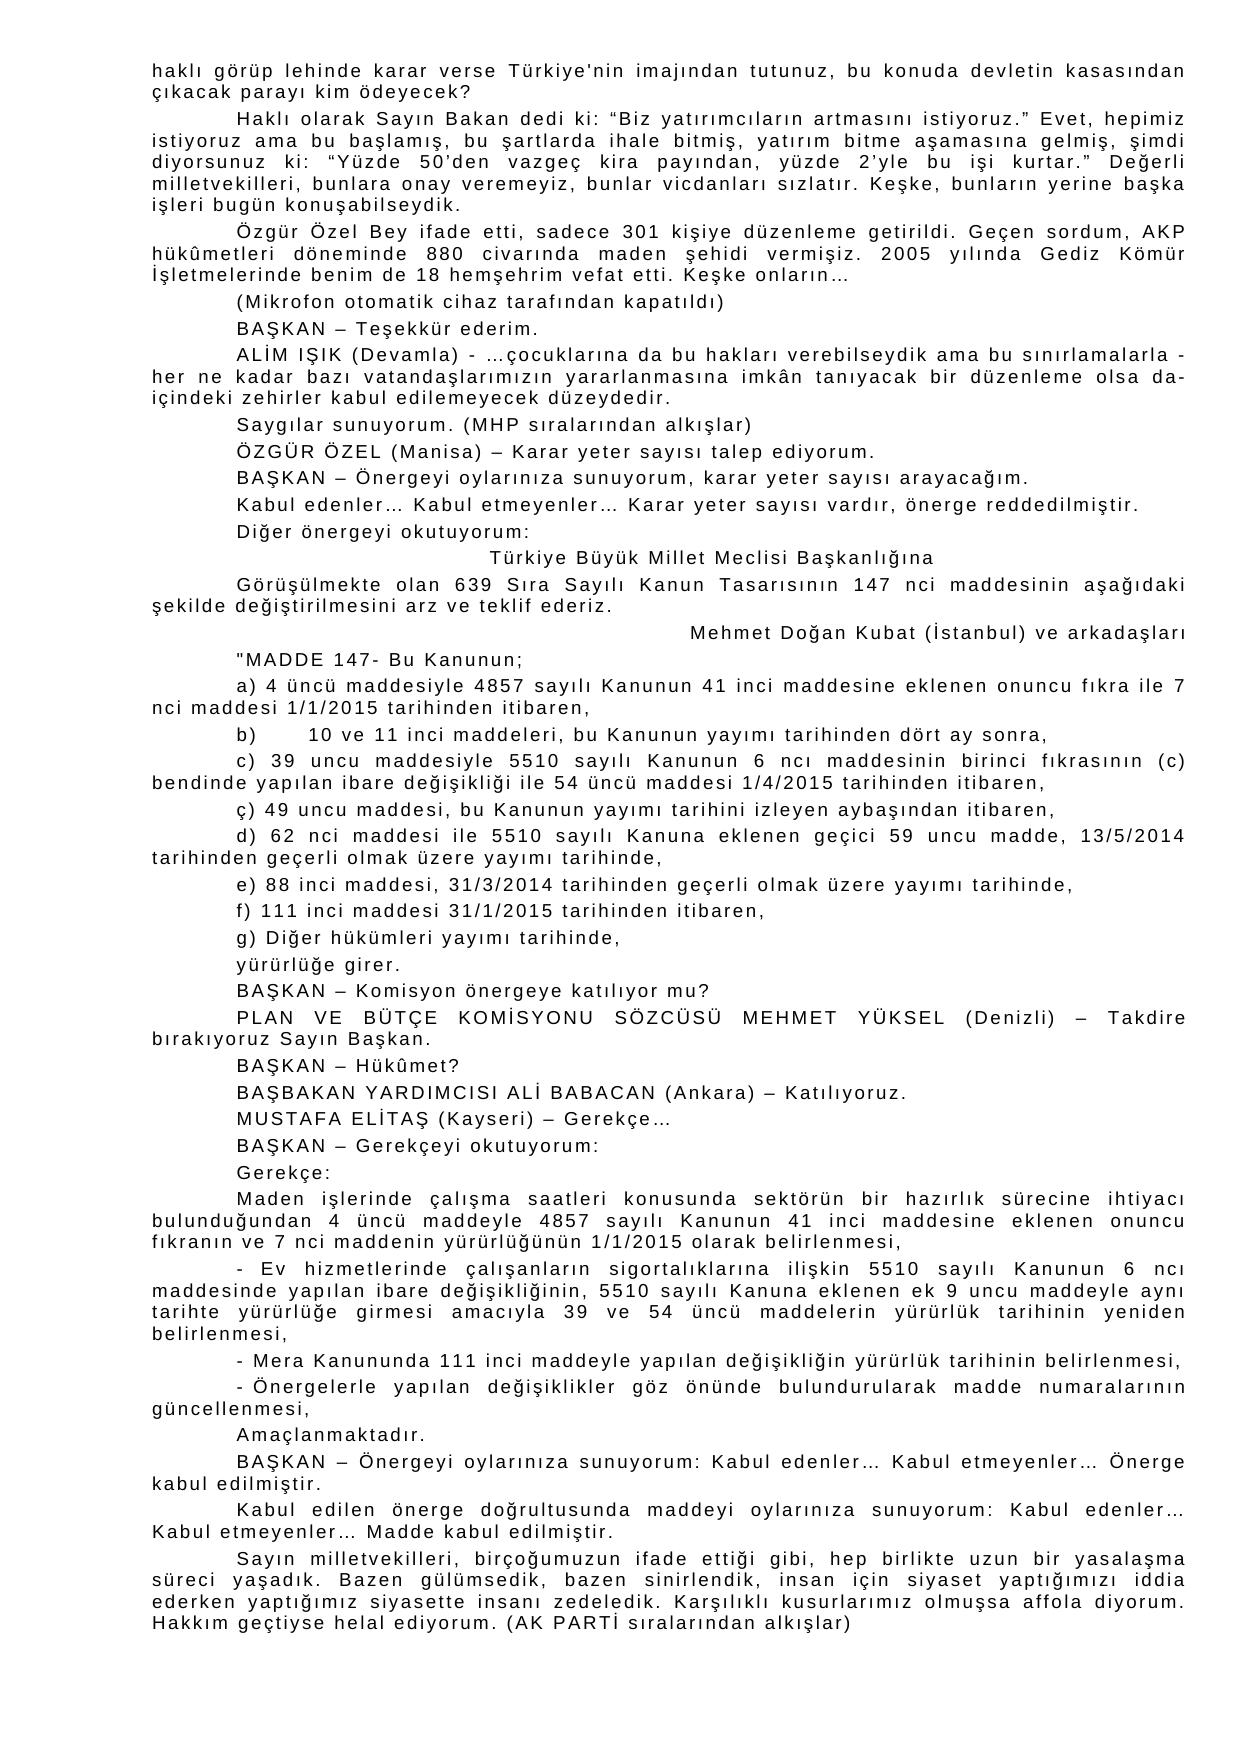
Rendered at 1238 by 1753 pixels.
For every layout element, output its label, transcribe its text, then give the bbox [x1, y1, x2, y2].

text Sayın milletvekilleri, birçoğumuzun ifade ettiği gibi, hep birlikte uzun bir yasalaşma süreci yaşadık. Bazen gülümsedik, bazen sinirlendik, insan için siyaset yaptığımızı iddia ederken yaptığımız siyasette insanı zedeledik. Karşılıklı kusurlarımız olmuşsa affola diyorum. Hakkım geçtiyse helal ediyorum. (AK PARTİ sıralarından alkışlar) [152, 1547, 1186, 1634]
text BAŞKAN – Önergeyi oylarınıza sunuyorum: Kabul edenler… Kabul etmeyenler… Önerge kabul edilmiştir. [152, 1451, 1186, 1494]
text Özgür Özel Bey ifade etti, sadece 301 kişiye düzenleme getirildi. Geçen sordum, AKP hükûmetleri döneminde 880 civarında maden şehidi vermişiz. 2005 yılında Gediz Kömür İşletmelerinde benim de 18 hemşehrim vefat etti. Keşke onların… [152, 221, 1186, 286]
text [152, 60, 1186, 103]
text ALİM IŞIK (Devamla) - …çocuklarına da bu hakları verebilseydik ama bu sınırlamalarla -her ne kadar bazı vatandaşlarımızın yararlanmasına imkân tanıyacak bir düzenleme olsa da- içindeki zehirler kabul edilemeyecek düzeydedir. [152, 344, 1186, 409]
text Saygılar sunuyorum. (MHP sıralarından alkışlar) [152, 414, 1186, 435]
text yürürlüğe girer. [152, 953, 1186, 975]
text d) 62 nci maddesi ile 5510 sayılı Kanuna eklenen geçici 59 uncu madde, 13/5/2014 tarihinden geçerli olmak üzere yayımı tarihinde, [152, 825, 1186, 868]
text Maden işlerinde çalışma saatleri konusunda sektörün bir hazırlık sürecine ihtiyacı bulunduğundan 4 üncü maddeyle 4857 sayılı Kanunun 41 inci maddesine eklenen onuncu fıkranın ve 7 nci maddenin yürürlüğünün 1/1/2015 olarak belirlenmesi, [152, 1188, 1186, 1253]
text Mehmet Doğan Kubat (İstanbul) ve arkadaşları [152, 622, 1186, 643]
text MUSTAFA ELİTAŞ (Kayseri) – Gerekçe… [152, 1108, 1186, 1130]
text ç) 49 uncu maddesi, bu Kanunun yayımı tarihini izleyen aybaşından itibaren, [152, 798, 1186, 820]
text - Ev hizmetlerinde çalışanların sigortalıklarına ilişkin 5510 sayılı Kanunun 6 ncı maddesinde yapılan ibare değişikliğinin, 5510 sayılı Kanuna eklenen ek 9 uncu maddeyle aynı tarihte yürürlüğe girmesi amacıyla 39 ve 54 üncü maddelerin yürürlük tarihinin yeniden belirlenmesi, [152, 1258, 1186, 1344]
text BAŞBAKAN YARDIMCISI ALİ BABACAN (Ankara) – Katılıyoruz. [152, 1082, 1186, 1103]
text g) Diğer hükümleri yayımı tarihinde, [152, 927, 1186, 948]
text f) 111 inci maddesi 31/1/2015 tarihinden itibaren, [152, 900, 1186, 922]
text Haklı olarak Sayın Bakan dedi ki: “Biz yatırımcıların artmasını istiyoruz.” Evet, hepimiz istiyoruz ama bu başlamış, bu şartlarda ihale bitmiş, yatırım bitme aşamasına gelmiş, şimdi diyorsunuz ki: “Yüzde 50’den vazgeç kira payından, yüzde 2’yle bu işi kurtar.” Değerli milletvekilleri, bunlara onay veremeyiz, bunlar vicdanları sızlatır. Keşke, bunların yerine başka işleri bugün konuşabilseydik. [152, 108, 1186, 216]
text BAŞKAN – Gerekçeyi okutuyorum: [152, 1135, 1186, 1156]
text Gerekçe: [152, 1162, 1186, 1183]
text Görüşülmekte olan 639 Sıra Sayılı Kanun Tasarısının 147 nci maddesinin aşağıdaki şekilde değiştirilmesini arz ve teklif ederiz. [152, 574, 1186, 617]
text BAŞKAN – Hükûmet? [152, 1055, 1186, 1076]
text a) 4 üncü maddesiyle 4857 sayılı Kanunun 41 inci maddesine eklenen onuncu fıkra ile 7 nci maddesi 1/1/2015 tarihinden itibaren, [152, 675, 1186, 718]
text e) 88 inci maddesi, 31/3/2014 tarihinden geçerli olmak üzere yayımı tarihinde, [152, 873, 1186, 895]
text Türkiye Büyük Millet Meclisi Başkanlığına [152, 547, 1186, 569]
text Amaçlanmaktadır. [152, 1424, 1186, 1446]
text b) 10 ve 11 inci maddeleri, bu Kanunun yayımı tarihinden dört ay sonra, [152, 723, 1186, 745]
text - Önergelerle yapılan değişiklikler göz önünde bulundurularak madde numaralarının güncellenmesi, [152, 1376, 1186, 1419]
text BAŞKAN – Teşekkür ederim. [152, 317, 1186, 339]
text (Mikrofon otomatik cihaz tarafından kapatıldı) [152, 291, 1186, 312]
text Kabul edilen önerge doğrultusunda maddeyi oylarınıza sunuyorum: Kabul edenler… Kabul etmeyenler… Madde kabul edilmiştir. [152, 1499, 1186, 1542]
text PLAN VE BÜTÇE KOMİSYONU SÖZCÜSÜ MEHMET YÜKSEL (Denizli) – Takdire bırakıyoruz Sayın Başkan. [152, 1007, 1186, 1050]
text "MADDE 147- Bu Kanunun; [152, 649, 1186, 670]
text c) 39 uncu maddesiyle 5510 sayılı Kanunun 6 ncı maddesinin birinci fıkrasının (c) bendinde yapılan ibare değişikliği ile 54 üncü maddesi 1/4/2015 tarihinden itibaren, [152, 750, 1186, 793]
text Diğer önergeyi okutuyorum: [152, 520, 1186, 542]
text - Mera Kanununda 111 inci maddeyle yapılan değişikliğin yürürlük tarihinin belirlenmesi, [152, 1349, 1186, 1371]
text Kabul edenler… Kabul etmeyenler… Karar yeter sayısı vardır, önerge reddedilmiştir. [152, 494, 1186, 515]
text ÖZGÜR ÖZEL (Manisa) – Karar yeter sayısı talep ediyorum. [152, 440, 1186, 462]
text BAŞKAN – Önergeyi oylarınıza sunuyorum, karar yeter sayısı arayacağım. [152, 467, 1186, 489]
text BAŞKAN – Komisyon önergeye katılıyor mu? [152, 980, 1186, 1002]
